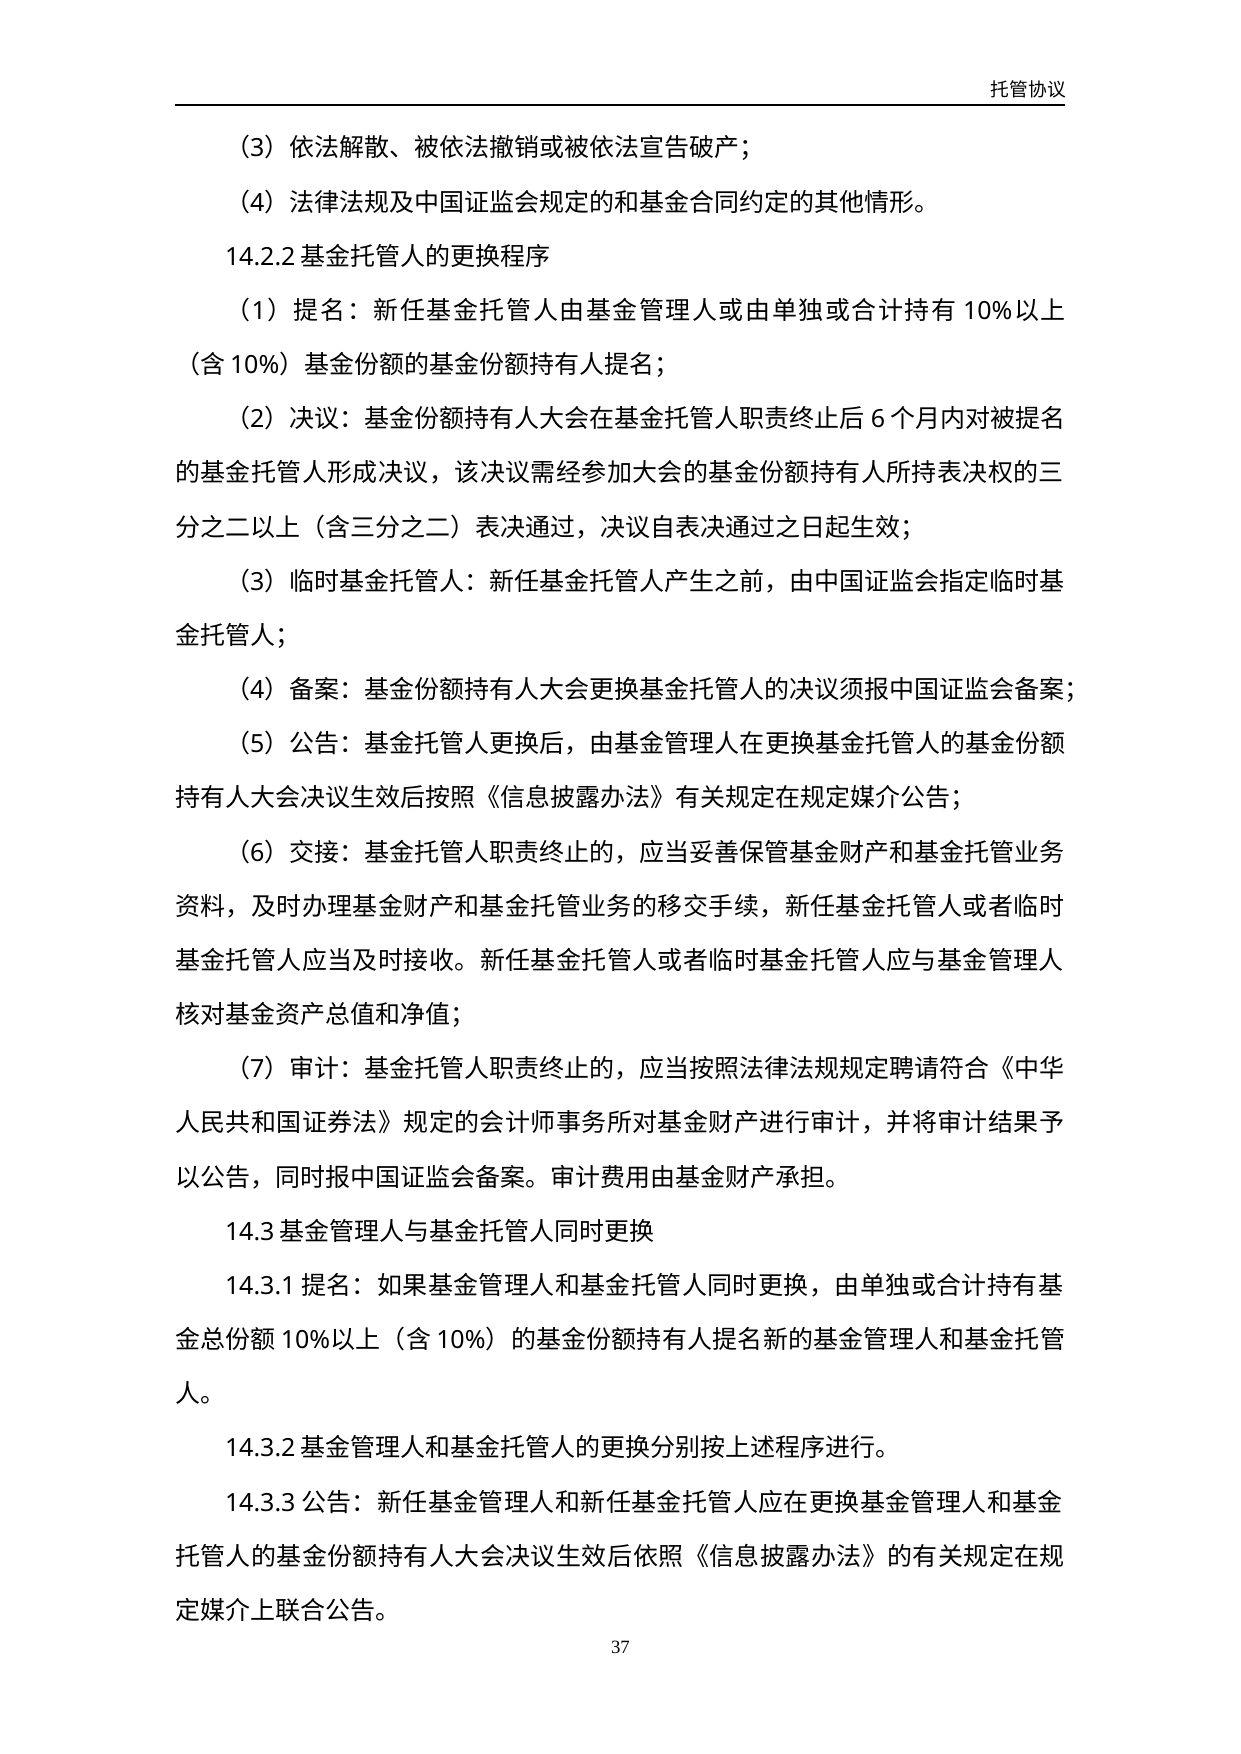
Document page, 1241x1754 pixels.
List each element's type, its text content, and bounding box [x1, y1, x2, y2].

text （2）决议：基金份额持有人大会在基金托管人职责终止后6个月内对被提名的基金托管人形成决议，该决议需经参加大会的基金份额持有人所持表决权的三分之二以上（含三分之二）表决通过，决议自表决通过之日起生效； [175, 384, 1065, 547]
text （7）审计：基金托管人职责终止的，应当按照法律法规规定聘请符合《中华人民共和国证券法》规定的会计师事务所对基金财产进行审计，并将审计结果予以公告，同时报中国证监会备案。审计费用由基金财产承担。 [175, 1034, 1065, 1197]
text （5）公告：基金托管人更换后，由基金管理人在更换基金托管人的基金份额持有人大会决议生效后按照《信息披露办法》有关规定在规定媒介公告； [175, 709, 1065, 818]
text （4）法律法规及中国证监会规定的和基金合同约定的其他情形。 [175, 168, 1065, 222]
text （6）交接：基金托管人职责终止的，应当妥善保管基金财产和基金托管业务资料，及时办理基金财产和基金托管业务的移交手续，新任基金托管人或者临时基金托管人应当及时接收。新任基金托管人或者临时基金托管人应与基金管理人核对基金资产总值和净值； [175, 818, 1065, 1034]
text 14.3基金管理人与基金托管人同时更换 [175, 1197, 1065, 1251]
text （3）依法解散、被依法撤销或被依法宣告破产； [175, 113, 1065, 168]
text 14.3.3公告：新任基金管理人和新任基金托管人应在更换基金管理人和基金托管人的基金份额持有人大会决议生效后依照《信息披露办法》的有关规定在规定媒介上联合公告。 [175, 1468, 1065, 1630]
text 14.2.2基金托管人的更换程序 [175, 222, 1065, 276]
text （1）提名：新任基金托管人由基金管理人或由单独或合计持有10%以上（含10%）基金份额的基金份额持有人提名； [175, 276, 1065, 384]
text 14.3.2基金管理人和基金托管人的更换分别按上述程序进行。 [175, 1413, 1065, 1468]
text （3）临时基金托管人：新任基金托管人产生之前，由中国证监会指定临时基金托管人； [175, 547, 1065, 655]
text 14.3.1提名：如果基金管理人和基金托管人同时更换，由单独或合计持有基金总份额10%以上（含10%）的基金份额持有人提名新的基金管理人和基金托管人。 [175, 1251, 1065, 1413]
text （4）备案：基金份额持有人大会更换基金托管人的决议须报中国证监会备案； [175, 655, 1065, 709]
